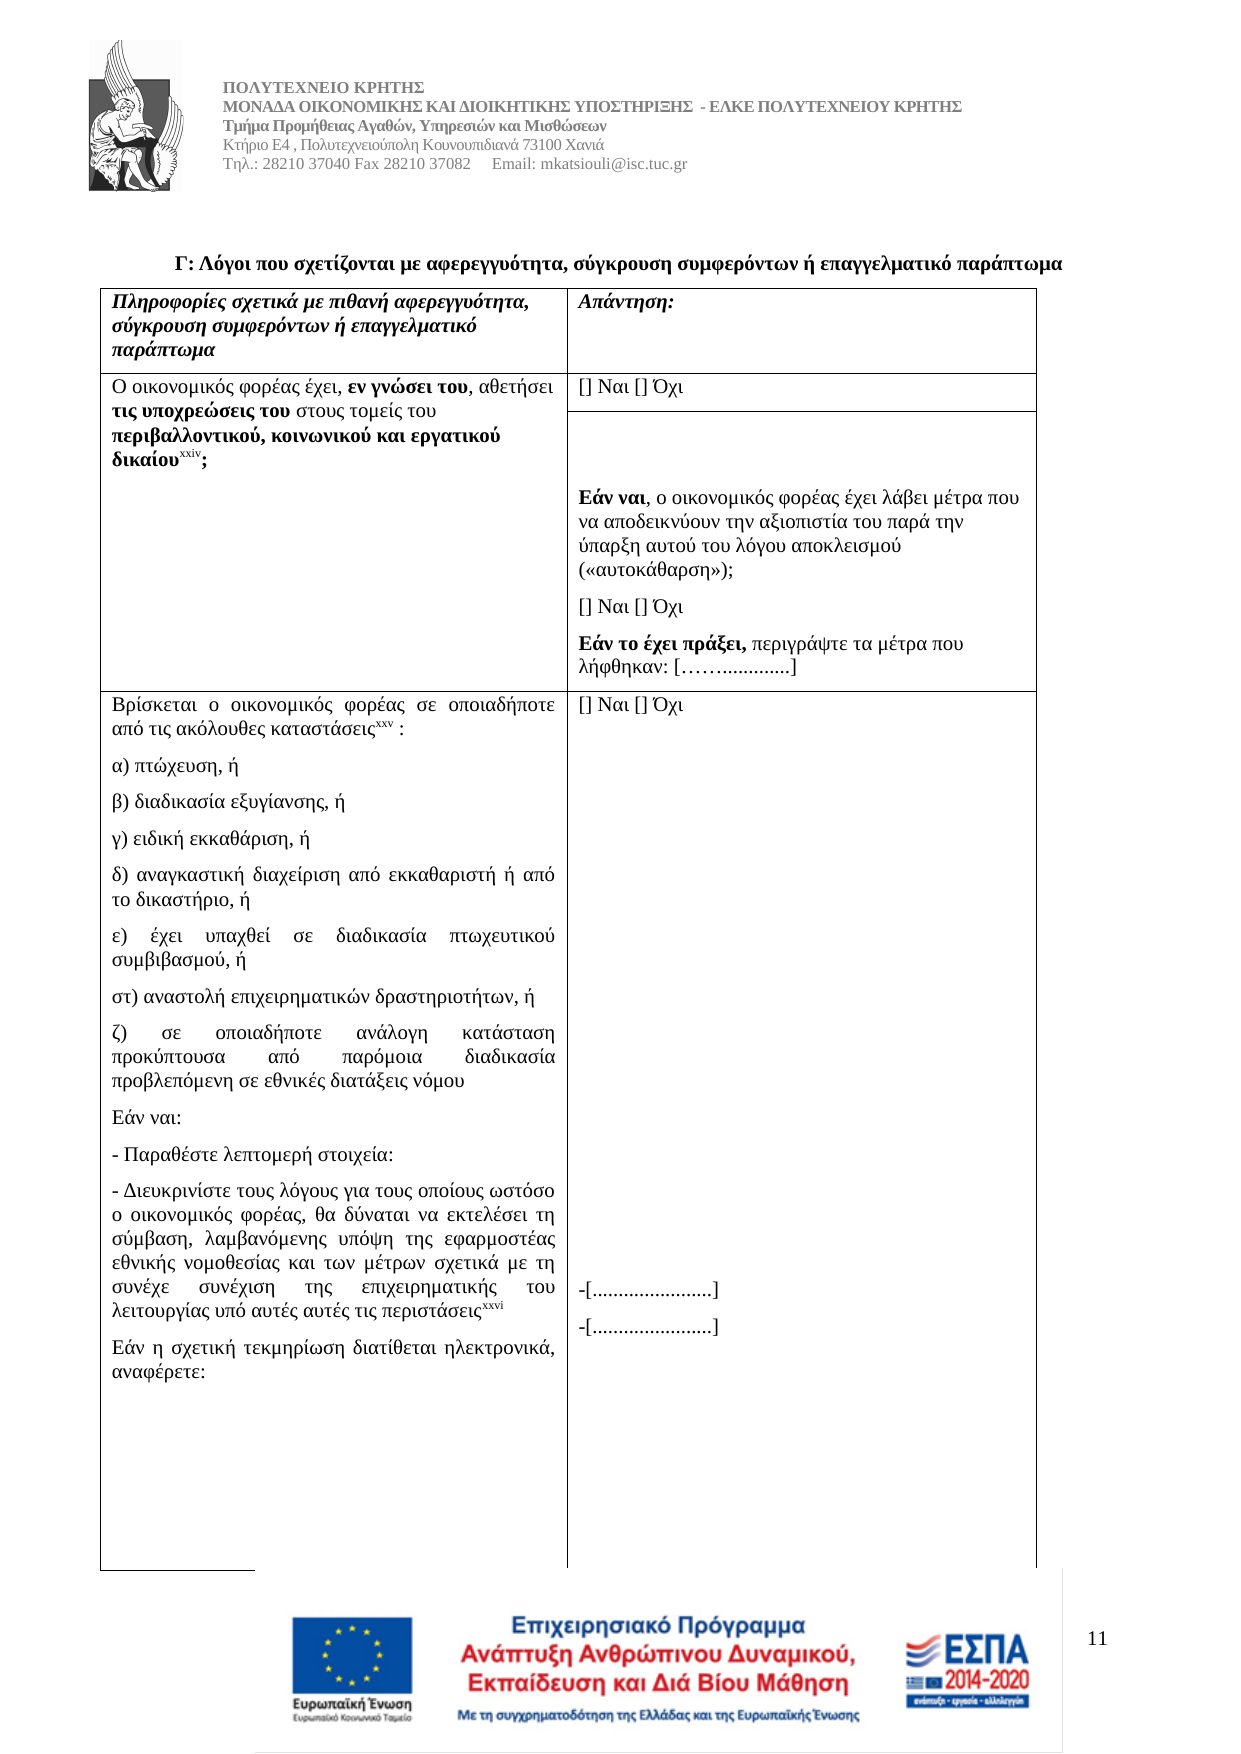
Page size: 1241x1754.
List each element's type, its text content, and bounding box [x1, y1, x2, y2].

table_header Πληροφορίες σχετικά με πιθανή αφερεγγυότητα, σύγκρουση συμφερόντων ή επαγγελματικό παράπτωμα [101, 289, 567, 373]
text Γ: Λόγοι που σχετίζονται με αφερεγγυότητα, σύγκρουση συμφερόντων ή επαγγελματικό παράπτωμα [89, 251, 1107, 275]
picture [255, 1568, 1064, 1754]
table_cell Εάν ναι, ο οικονομικός φορέας έχει λάβει μέτρα που να αποδεικνύουν την αξιοπιστία του παρά την ύπαρξη αυτού του λόγου αποκλεισμού («αυτοκάθαρση»); [] Ναι [] Όχι Εάν το έχει πράξει, περιγράψτε τα μέτρα που λήφθηκαν: […….............] [568, 412, 1036, 691]
table_cell Ο οικονομικός φορέας έχει, εν γνώσει του, αθετήσει τις υποχρεώσεις του στους τομείς του περιβαλλοντικού, κοινωνικού και εργατικού δικαίου; [101, 374, 567, 691]
table_cell [] Ναι [] Όχι [568, 374, 1036, 411]
table_header Απάντηση: [568, 289, 1036, 373]
